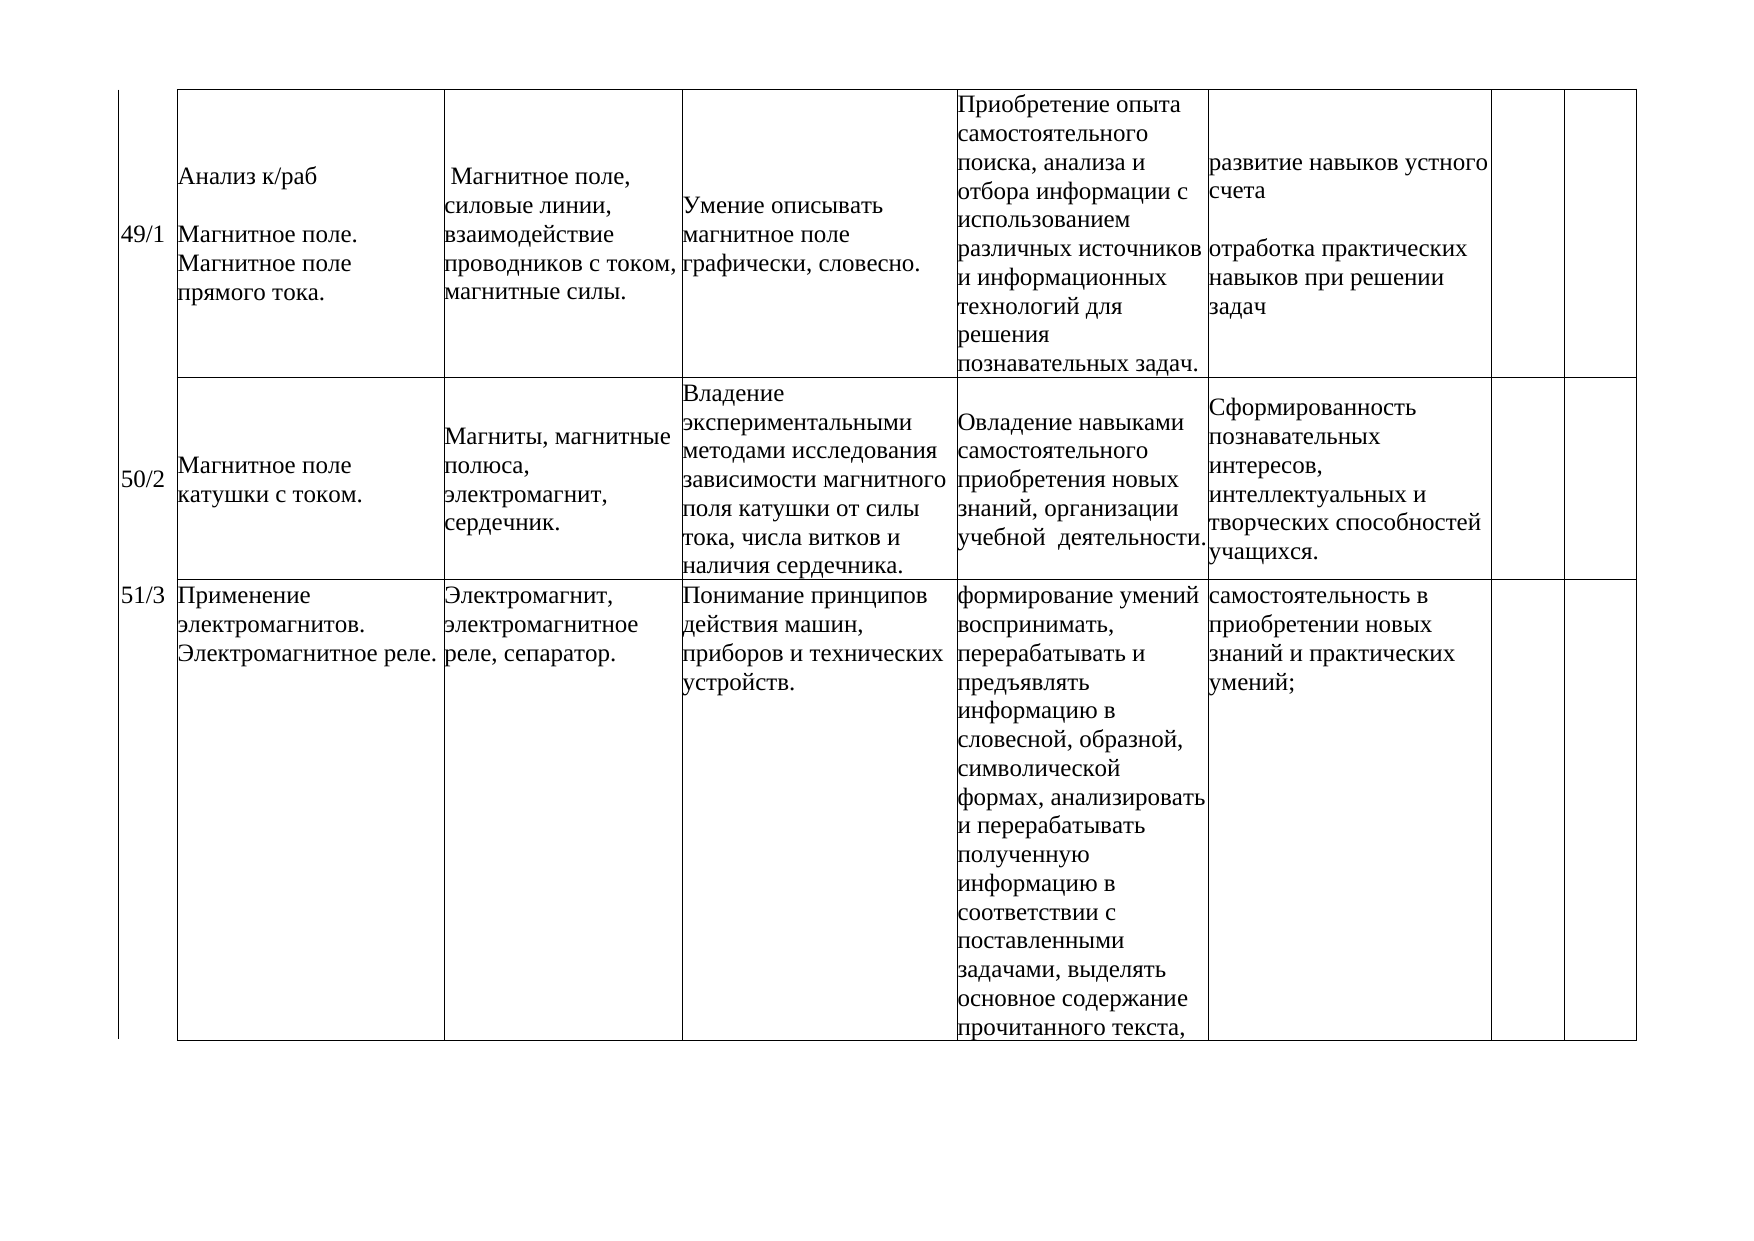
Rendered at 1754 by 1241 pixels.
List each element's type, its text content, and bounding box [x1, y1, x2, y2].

table_cell Приобретение опыта самостоятельного поиска, анализа и отбора информации с использованием различных источников и информационных технологий для решения познавательных задач. [958, 90, 1208, 377]
table_cell Овладение навыками самостоятельного приобретения новых знаний, организации учебной деятельности. [958, 378, 1208, 579]
table_cell Владение экспериментальными методами исследования зависимости магнитного поля катушки от силы тока, числа витков и наличия сердечника. [683, 378, 957, 579]
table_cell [178, 580, 444, 1040]
table_cell развитие навыков устного счета отработка практических навыков при решении задач [1209, 90, 1491, 377]
table_cell Магнитное поле, силовые линии, взаимодействие проводников с током, магнитные силы. [445, 90, 682, 377]
table_cell 51/3 [121, 579, 177, 1040]
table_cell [958, 580, 1208, 1040]
table_cell [1565, 580, 1636, 1040]
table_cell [683, 580, 957, 1040]
table_cell Магнитное поле катушки с током. [178, 378, 444, 579]
table_cell [1492, 580, 1564, 1040]
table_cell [445, 580, 682, 1040]
table_cell [1492, 378, 1564, 579]
table_cell [1565, 90, 1636, 377]
table_cell 49/1 [121, 89, 177, 377]
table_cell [1209, 580, 1491, 1040]
table_cell Сформированность познавательных интересов, интеллектуальных и творческих способностей учащихся. [1209, 378, 1491, 579]
table_cell [1492, 90, 1564, 377]
table_cell Анализ к/раб Магнитное поле. Магнитное поле прямого тока. [178, 90, 444, 377]
table_cell [1565, 378, 1636, 579]
table_cell Магниты, магнитные полюса, электромагнит, сердечник. [445, 378, 682, 579]
table_cell 50/2 [121, 377, 177, 579]
table_cell Умение описывать магнитное поле графически, словесно. [683, 90, 957, 377]
